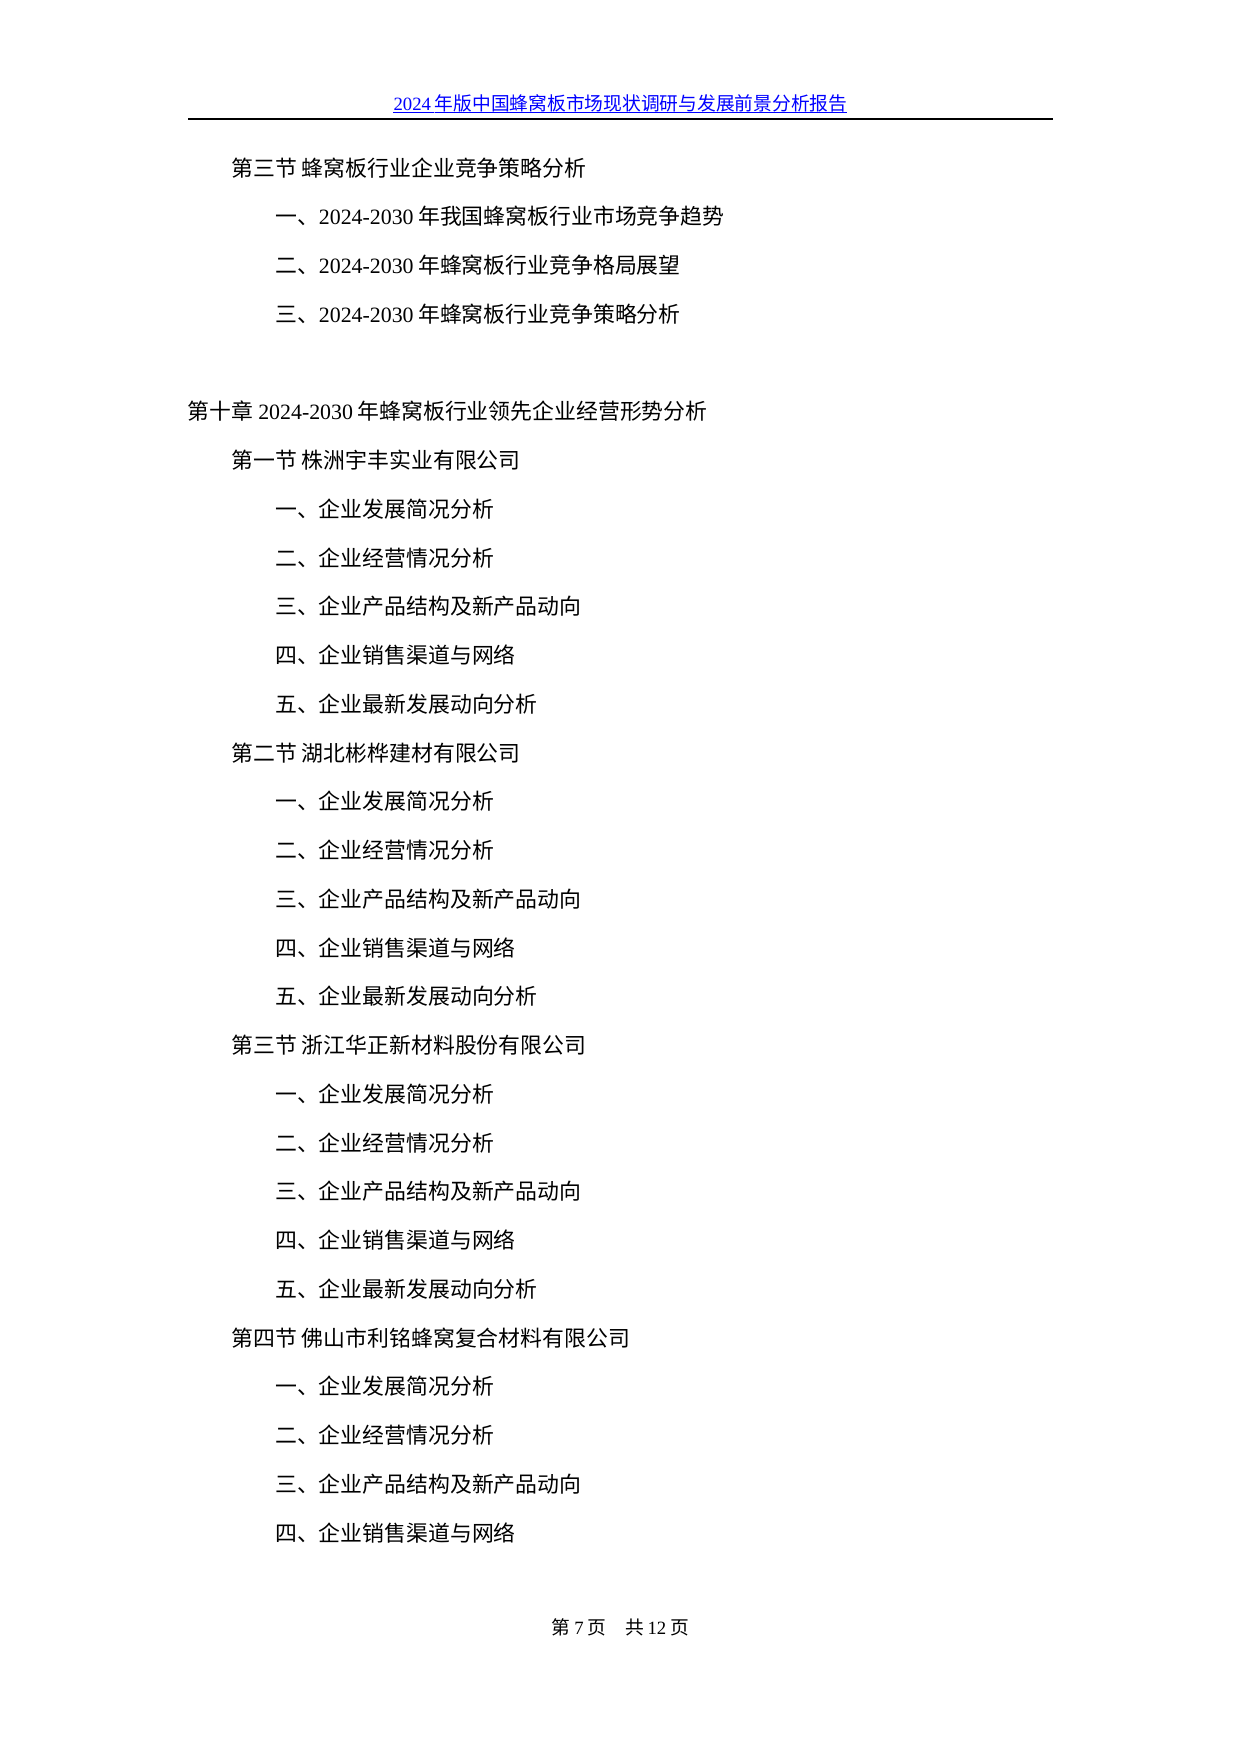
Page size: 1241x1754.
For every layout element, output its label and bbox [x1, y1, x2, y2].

text [187, 150, 1053, 1548]
